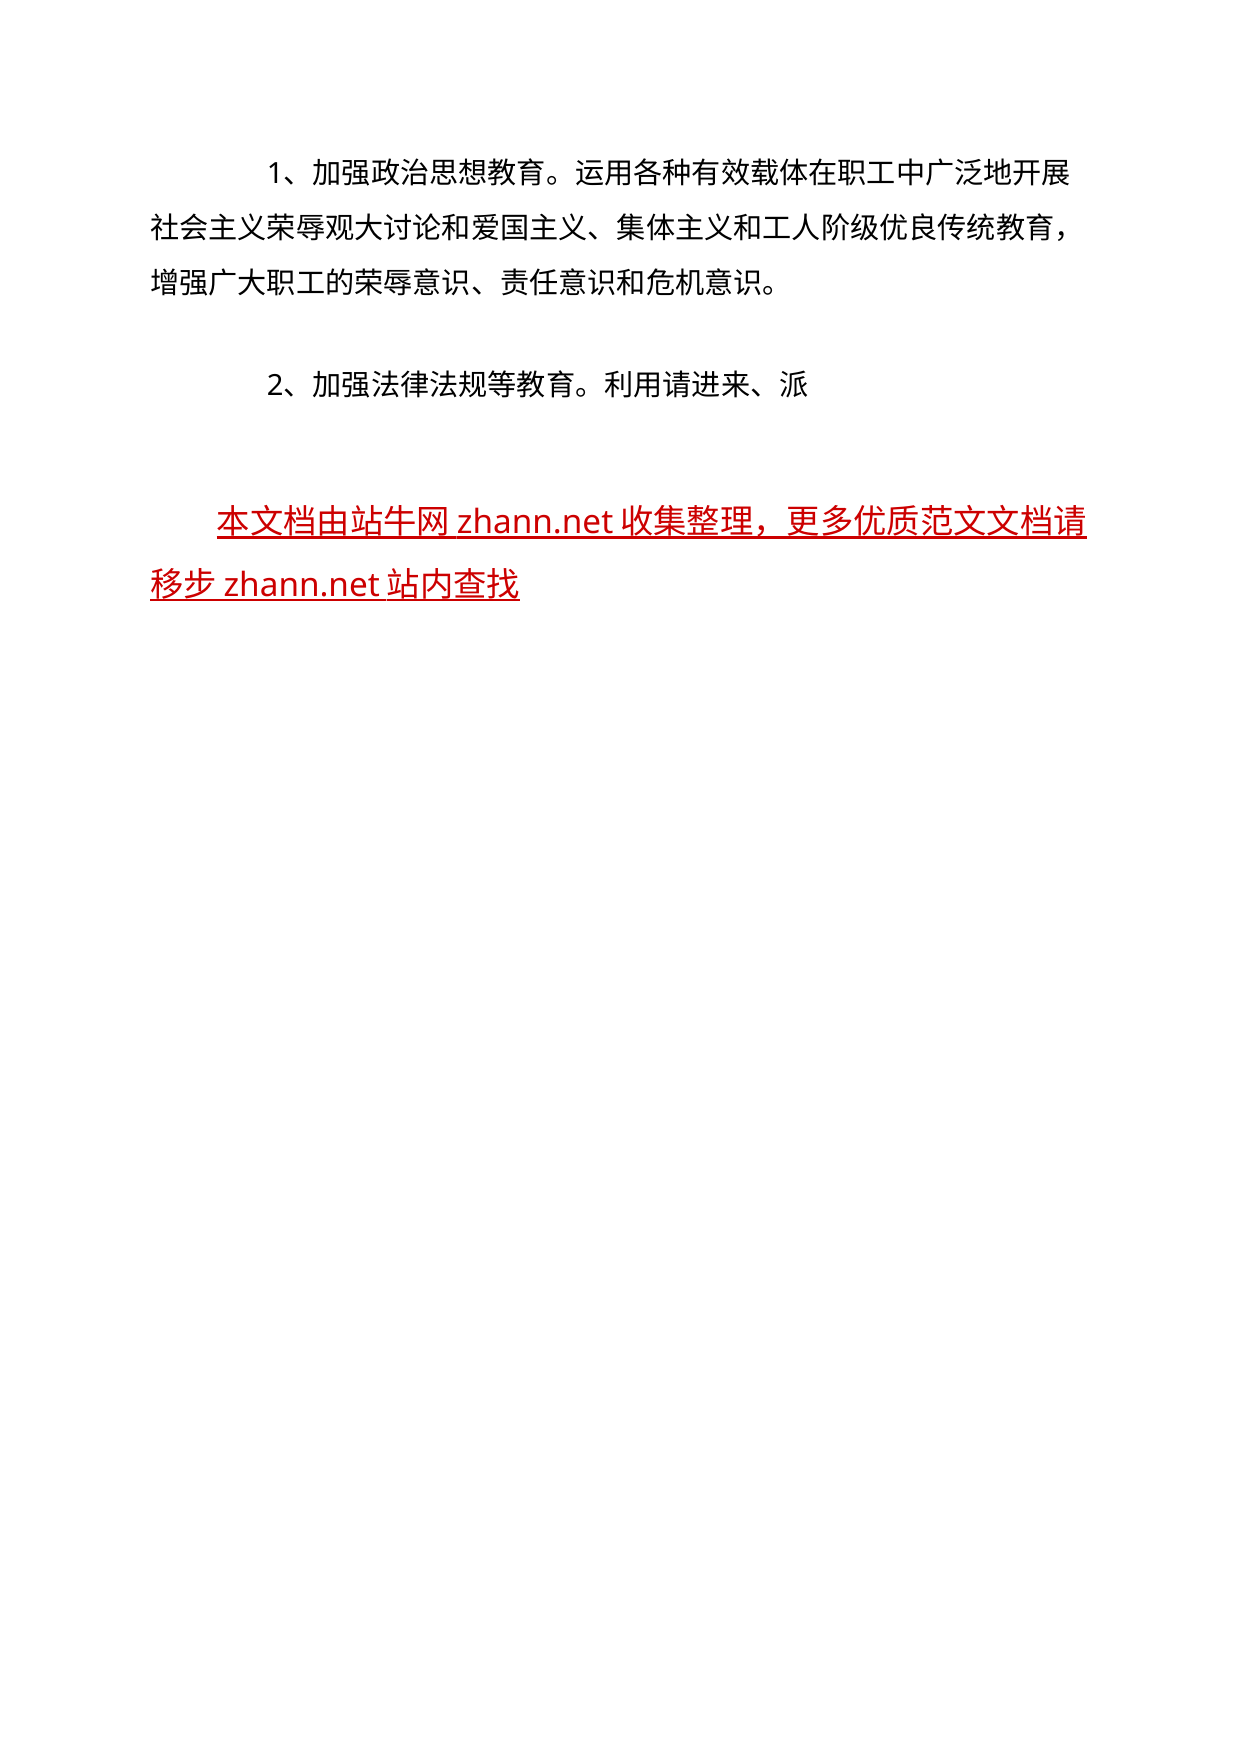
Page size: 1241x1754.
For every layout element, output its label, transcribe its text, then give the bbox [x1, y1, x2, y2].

text 1、加强政治思想教育。运用各种有效载体在职工中广泛地开展社会主义荣辱观大讨论和爱国主义、集体主义和工人阶级优良传统教育，增强广大职工的荣辱意识、责任意识和危机意识。 [150, 150, 1090, 302]
text 本文档由站牛网zhann.net收集整理，更多优质范文文档请移步zhann.net站内查找 [150, 495, 1090, 606]
text 2、加强法律法规等教育。利用请进来、派 [150, 362, 1090, 404]
